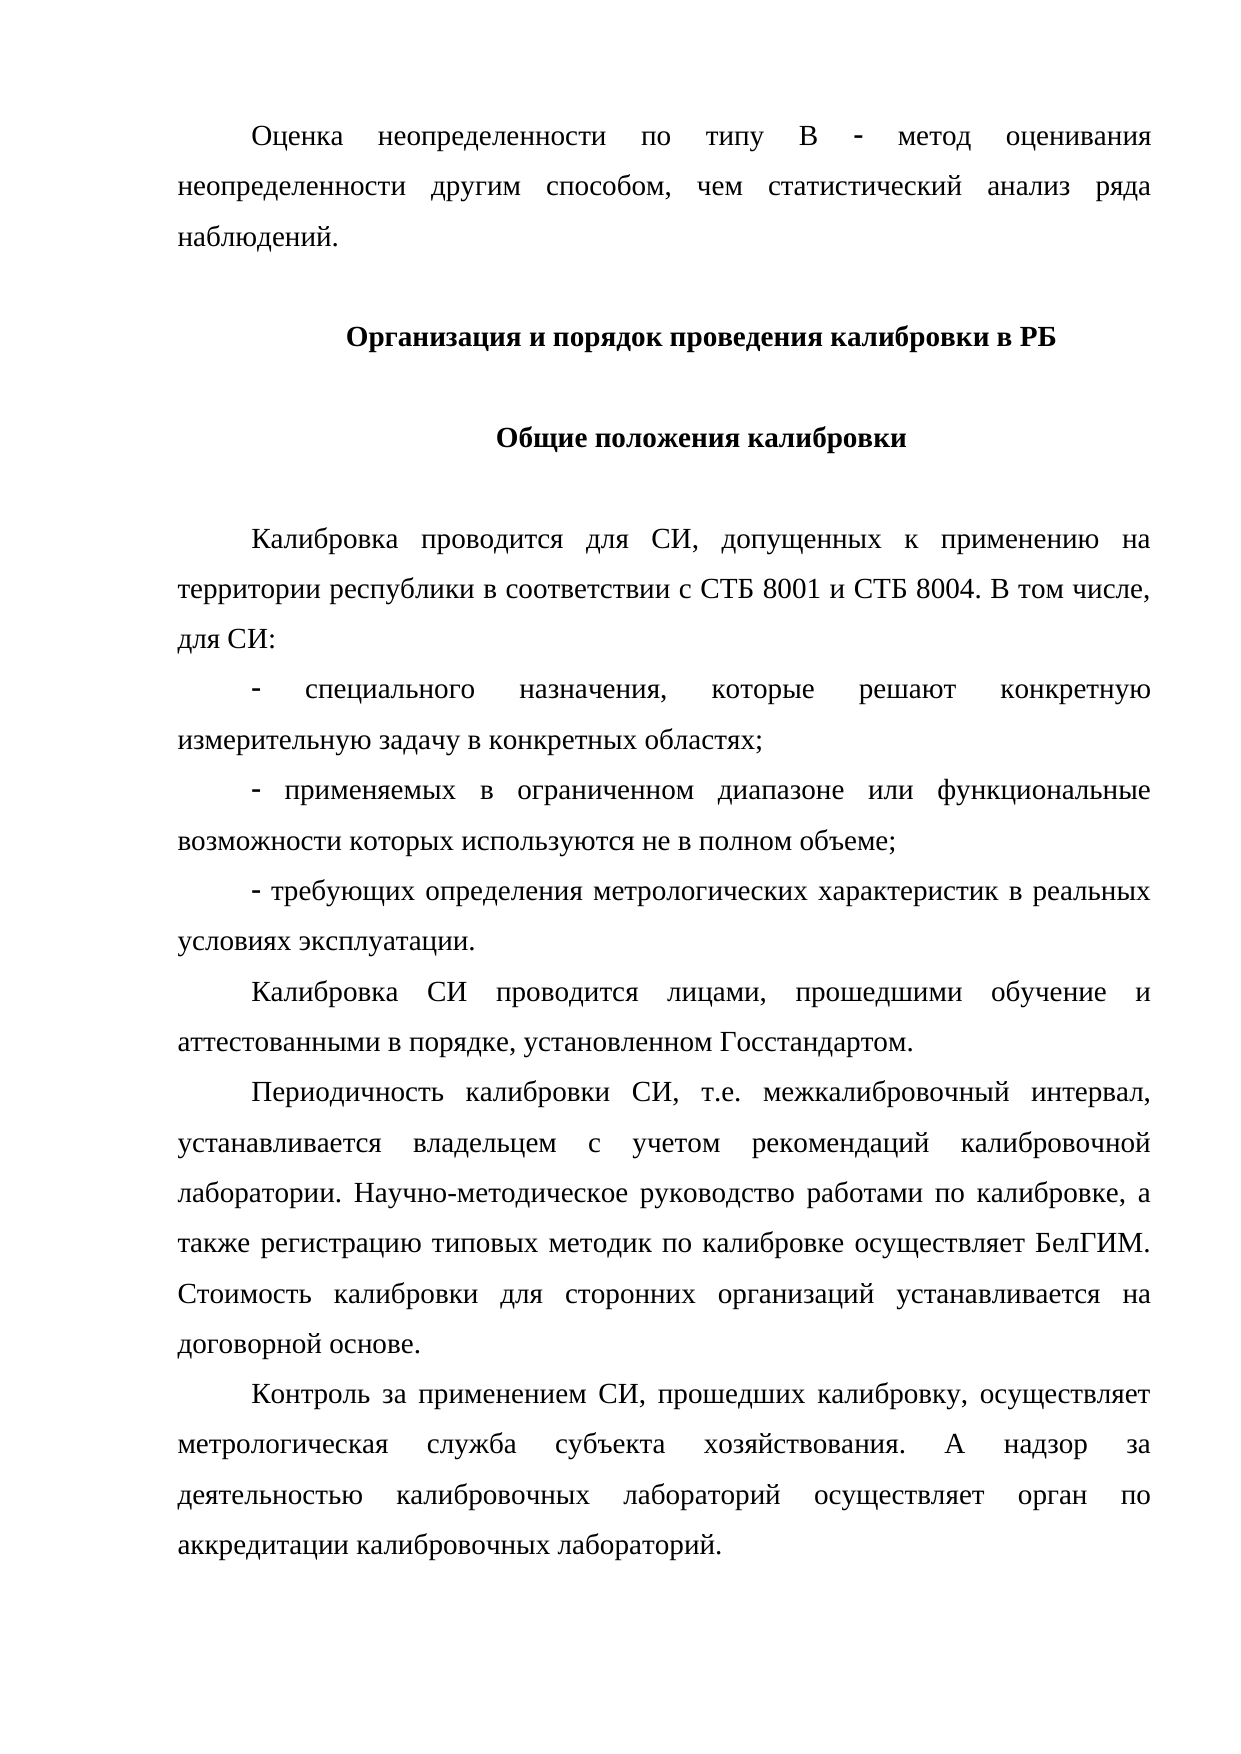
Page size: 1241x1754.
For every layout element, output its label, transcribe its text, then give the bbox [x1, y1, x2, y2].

text Калибровка проводится для СИ, допущенных к применению на территории республики в соответствии с СТБ 8001 и СТБ 8004. В том числе, для СИ: [177, 521, 1152, 655]
text Периодичность калибровки СИ, т.е. межкалибровочный интервал, устанавливается владельцем с учетом рекомендаций калибровочной лаборатории. Научно-методическое руководство работами по калибровке, а также регистрацию типовых методик по калибровке осуществляет БелГИМ. Стоимость калибровки для сторонних организаций устанавливается на договорной основе. [177, 1074, 1152, 1359]
text Калибровка СИ проводится лицами, прошедшими обучение и аттестованными в порядке, установленном Госстандартом. [177, 974, 1152, 1058]
text применяемых в ограниченном диапазоне или функциональные возможности которых используются не в полном объеме; [177, 772, 1152, 856]
text Организация и порядок проведения калибровки в РБ [177, 319, 1152, 353]
text Общие положения калибровки [177, 420, 1152, 454]
text требующих определения метрологических характеристик в реальных условиях эксплуатации. [177, 873, 1152, 957]
text Оценка неопределенности по типу В метод оценивания неопределенности другим способом, чем статистический анализ ряда наблюдений. [177, 118, 1152, 252]
text Контроль за применением СИ, прошедших калибровку, осуществляет метрологическая служба субъекта хозяйствования. А надзор за деятельностью калибровочных лабораторий осуществляет орган по аккредитации калибровочных лабораторий. [177, 1376, 1152, 1561]
text специального назначения, которые решают конкретную измерительную задачу в конкретных областях; [177, 672, 1152, 756]
